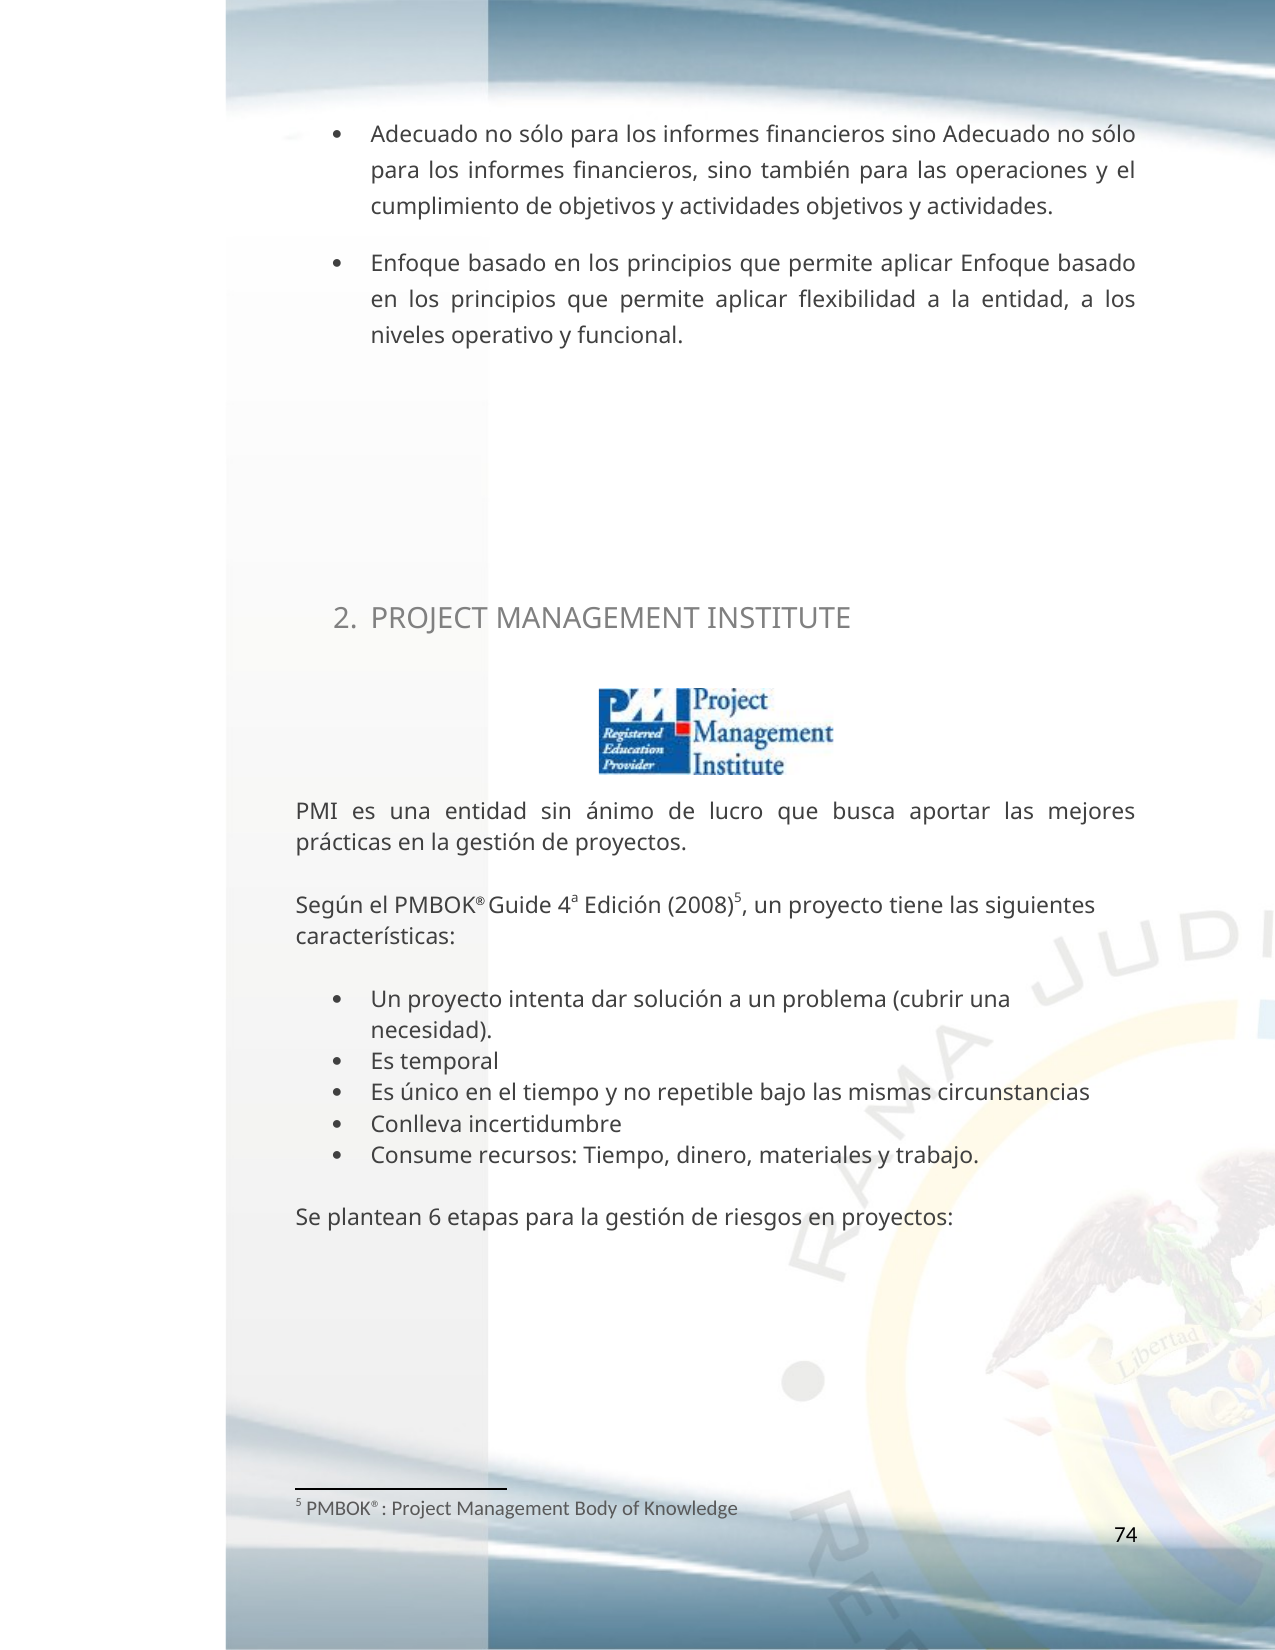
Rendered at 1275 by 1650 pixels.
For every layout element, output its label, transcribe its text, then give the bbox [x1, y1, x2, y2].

list Adecuado no sólo para los informes financieros sino Adecuado no sólo para los informes financieros, sino también para las operaciones y el cumplimiento de objetivos y actividades objetivos y actividades. [333, 118, 1137, 221]
text Se plantean 6 etapas para la gestión de riesgos en proyectos: [295, 1201, 1137, 1232]
list Enfoque basado en los principios que permite aplicar Enfoque basado en los principios que permite aplicar flexibilidad a la entidad, a los niveles operativo y funcional. [333, 247, 1137, 350]
list Consume recursos: Tiempo, dinero, materiales y trabajo. [333, 1139, 1137, 1170]
list PROJECT MANAGEMENT INSTITUTE [333, 597, 1137, 637]
picture [225, 0, 1275, 1650]
list Es temporal [333, 1045, 1137, 1076]
list Es único en el tiempo y no repetible bajo las mismas circunstancias [333, 1076, 1137, 1107]
list Un proyecto intenta dar solución a un problema (cubrir una necesidad). [333, 982, 1137, 1045]
text PMI es una entidad sin ánimo de lucro que busca aportar las mejores prácticas en la gestión de proyectos. [295, 795, 1137, 857]
list Conlleva incertidumbre [333, 1107, 1137, 1139]
text Según el PMBOK® Guide 4a Edición (2008), un proyecto tiene las siguientes características: [295, 889, 1137, 951]
